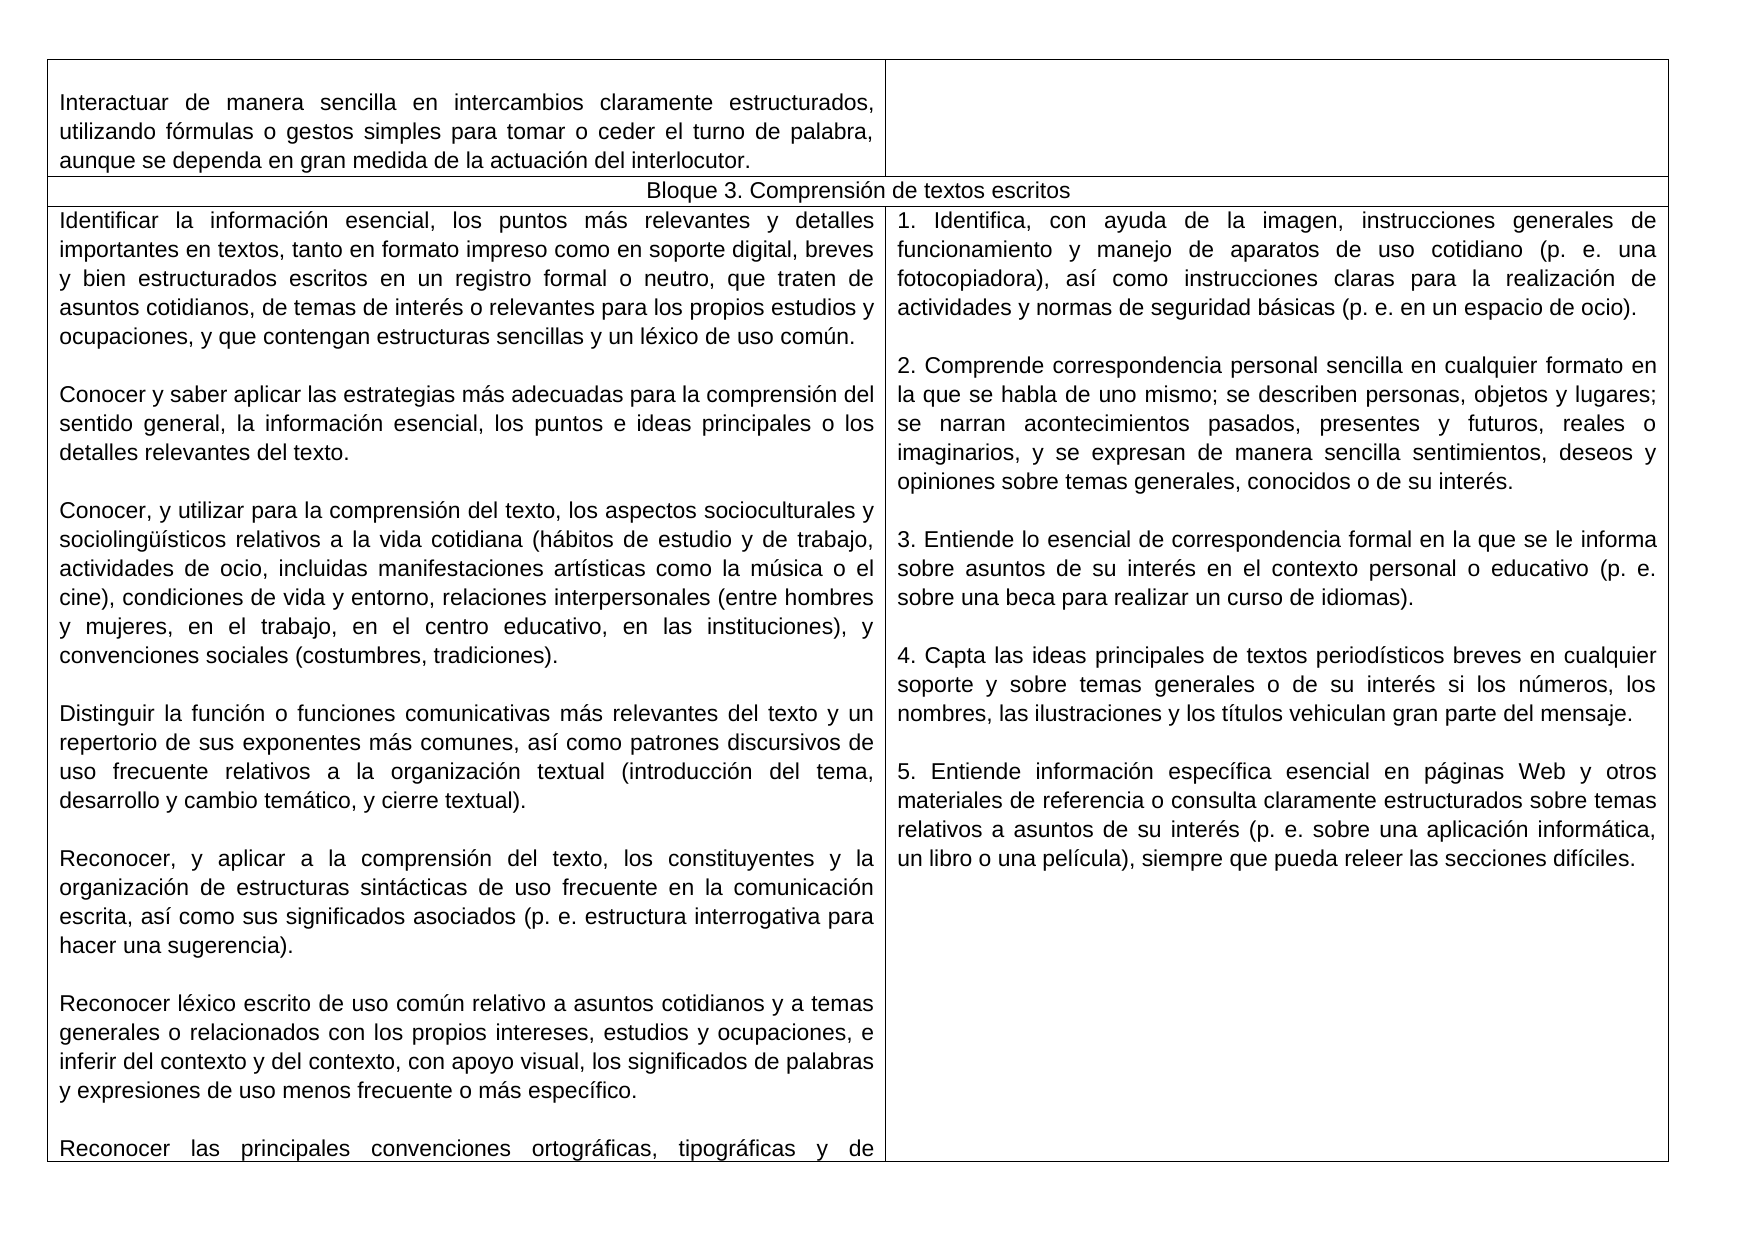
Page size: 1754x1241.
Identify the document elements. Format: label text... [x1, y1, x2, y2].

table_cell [48, 207, 885, 1161]
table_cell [48, 60, 885, 176]
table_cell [886, 207, 1668, 1161]
table_cell Bloque 3. Comprensión de textos escritos [48, 177, 1668, 206]
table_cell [886, 60, 1668, 176]
